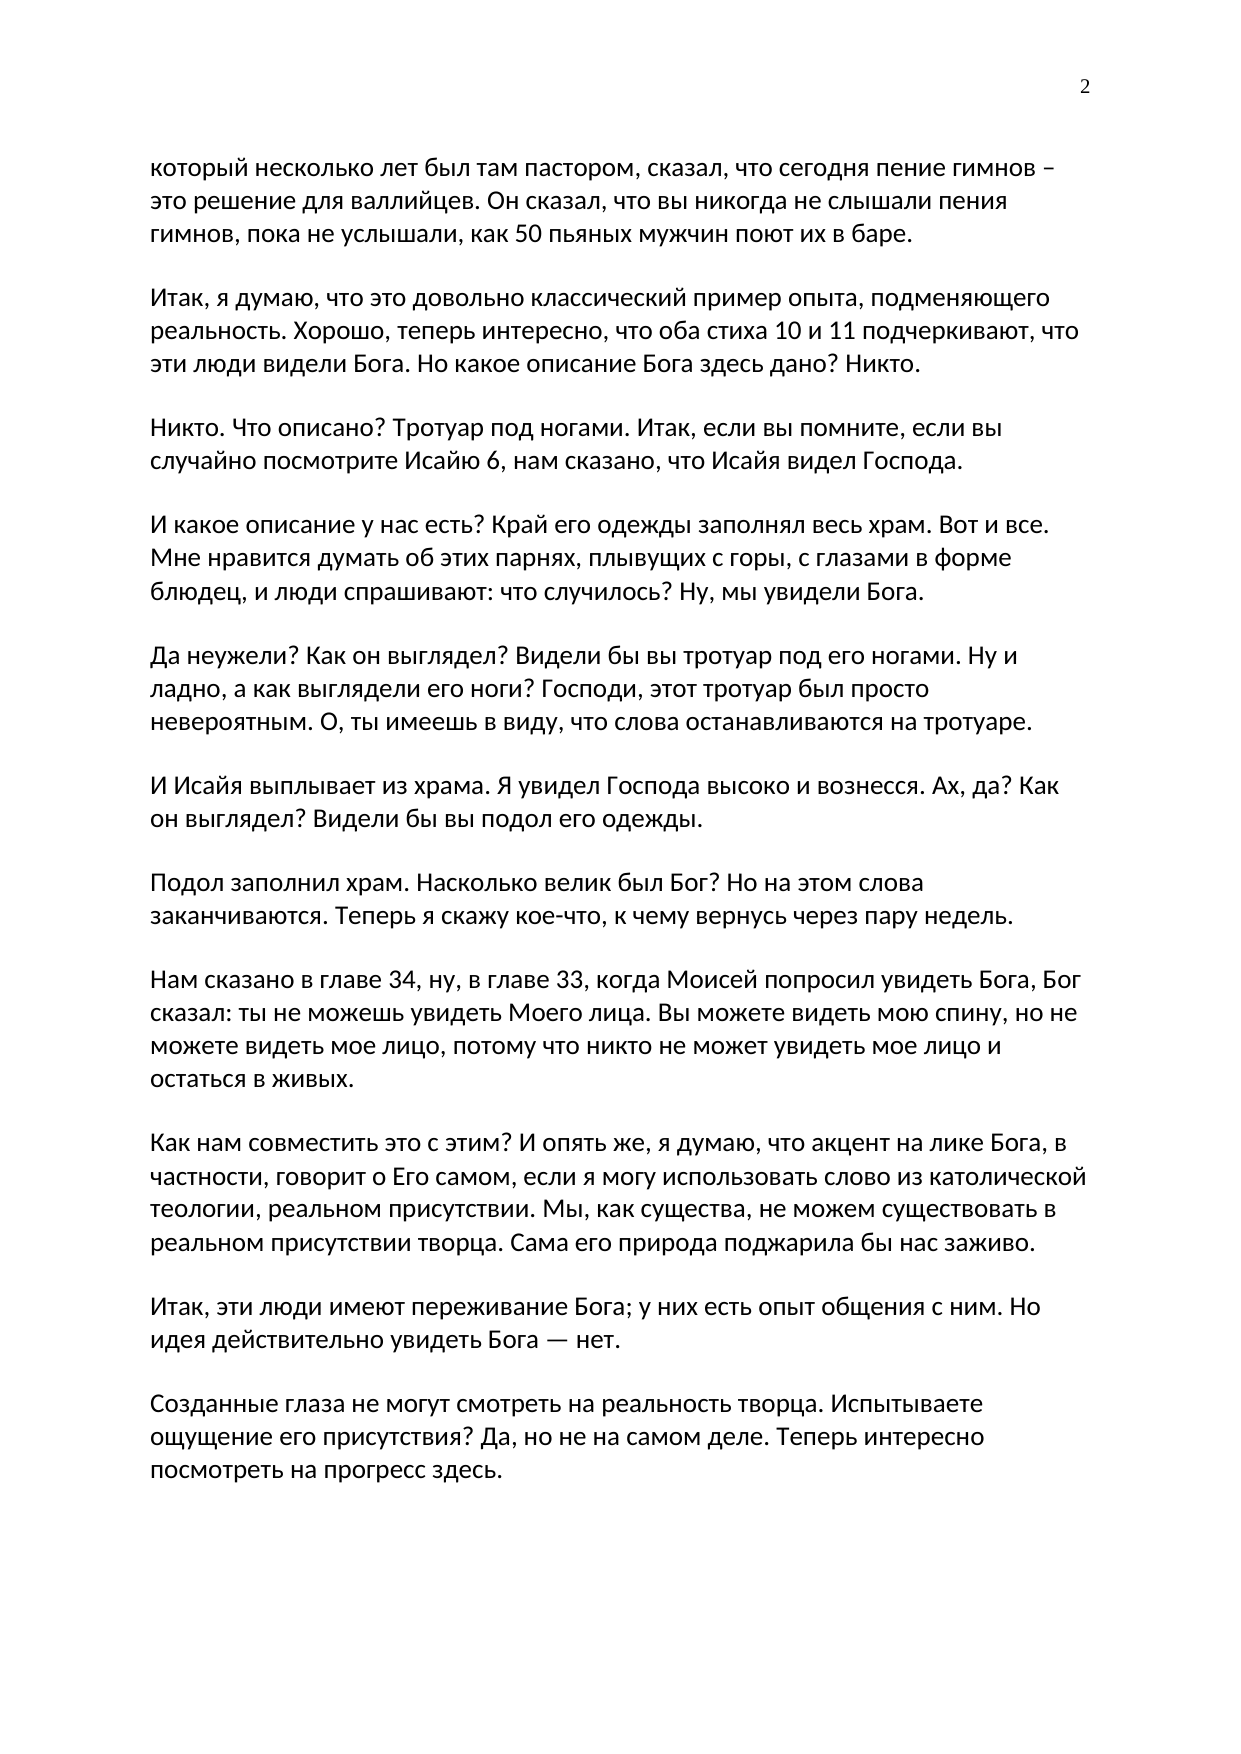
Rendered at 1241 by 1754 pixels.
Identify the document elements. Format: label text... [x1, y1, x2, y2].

text Итак, я думаю, что это довольно классический пример опыта, подменяющего реальность. Хорошо, теперь интересно, что оба стиха 10 и 11 подчеркивают, что эти люди видели Бога. Но какое описание Бога здесь дано? Никто. [150, 280, 1090, 379]
text Итак, эти люди имеют переживание Бога; у них есть опыт общения с ним. Но идея действительно увидеть Бога — нет. [150, 1289, 1090, 1355]
text Никто. Что описано? Тротуар под ногами. Итак, если вы помните, если вы случайно посмотрите Исайю 6, нам сказано, что Исайя видел Господа. [150, 410, 1090, 476]
text И какое описание у нас есть? Край его одежды заполнял весь храм. Вот и все. Мне нравится думать об этих парнях, плывущих с горы, с глазами в форме блюдец, и люди спрашивают: что случилось? Ну, мы увидели Бога. [150, 508, 1090, 607]
text Созданные глаза не могут смотреть на реальность творца. Испытываете ощущение его присутствия? Да, но не на самом деле. Теперь интересно посмотреть на прогресс здесь. [150, 1386, 1090, 1485]
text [150, 150, 1090, 249]
text Как нам совместить это с этим? И опять же, я думаю, что акцент на лике Бога, в частности, говорит о Его самом, если я могу использовать слово из католической теологии, реальном присутствии. Мы, как существа, не можем существовать в реальном присутствии творца. Сама его природа поджарила бы нас заживо. [150, 1126, 1090, 1258]
text И Исайя выплывает из храма. Я увидел Господа высоко и вознесся. Ах, да? Как он выглядел? Видели бы вы подол его одежды. [150, 768, 1090, 834]
text Нам сказано в главе 34, ну, в главе 33, когда Моисей попросил увидеть Бога, Бог сказал: ты не можешь увидеть Моего лица. Вы можете видеть мою спину, но не можете видеть мое лицо, потому что никто не может увидеть мое лицо и остаться в живых. [150, 962, 1090, 1094]
text Да неужели? Как он выглядел? Видели бы вы тротуар под его ногами. Ну и ладно, а как выглядели его ноги? Господи, этот тротуар был просто невероятным. О, ты имеешь в виду, что слова останавливаются на тротуаре. [150, 638, 1090, 737]
text Подол заполнил храм. Насколько велик был Бог? Но на этом слова заканчиваются. Теперь я скажу кое-что, к чему вернусь через пару недель. [150, 865, 1090, 931]
